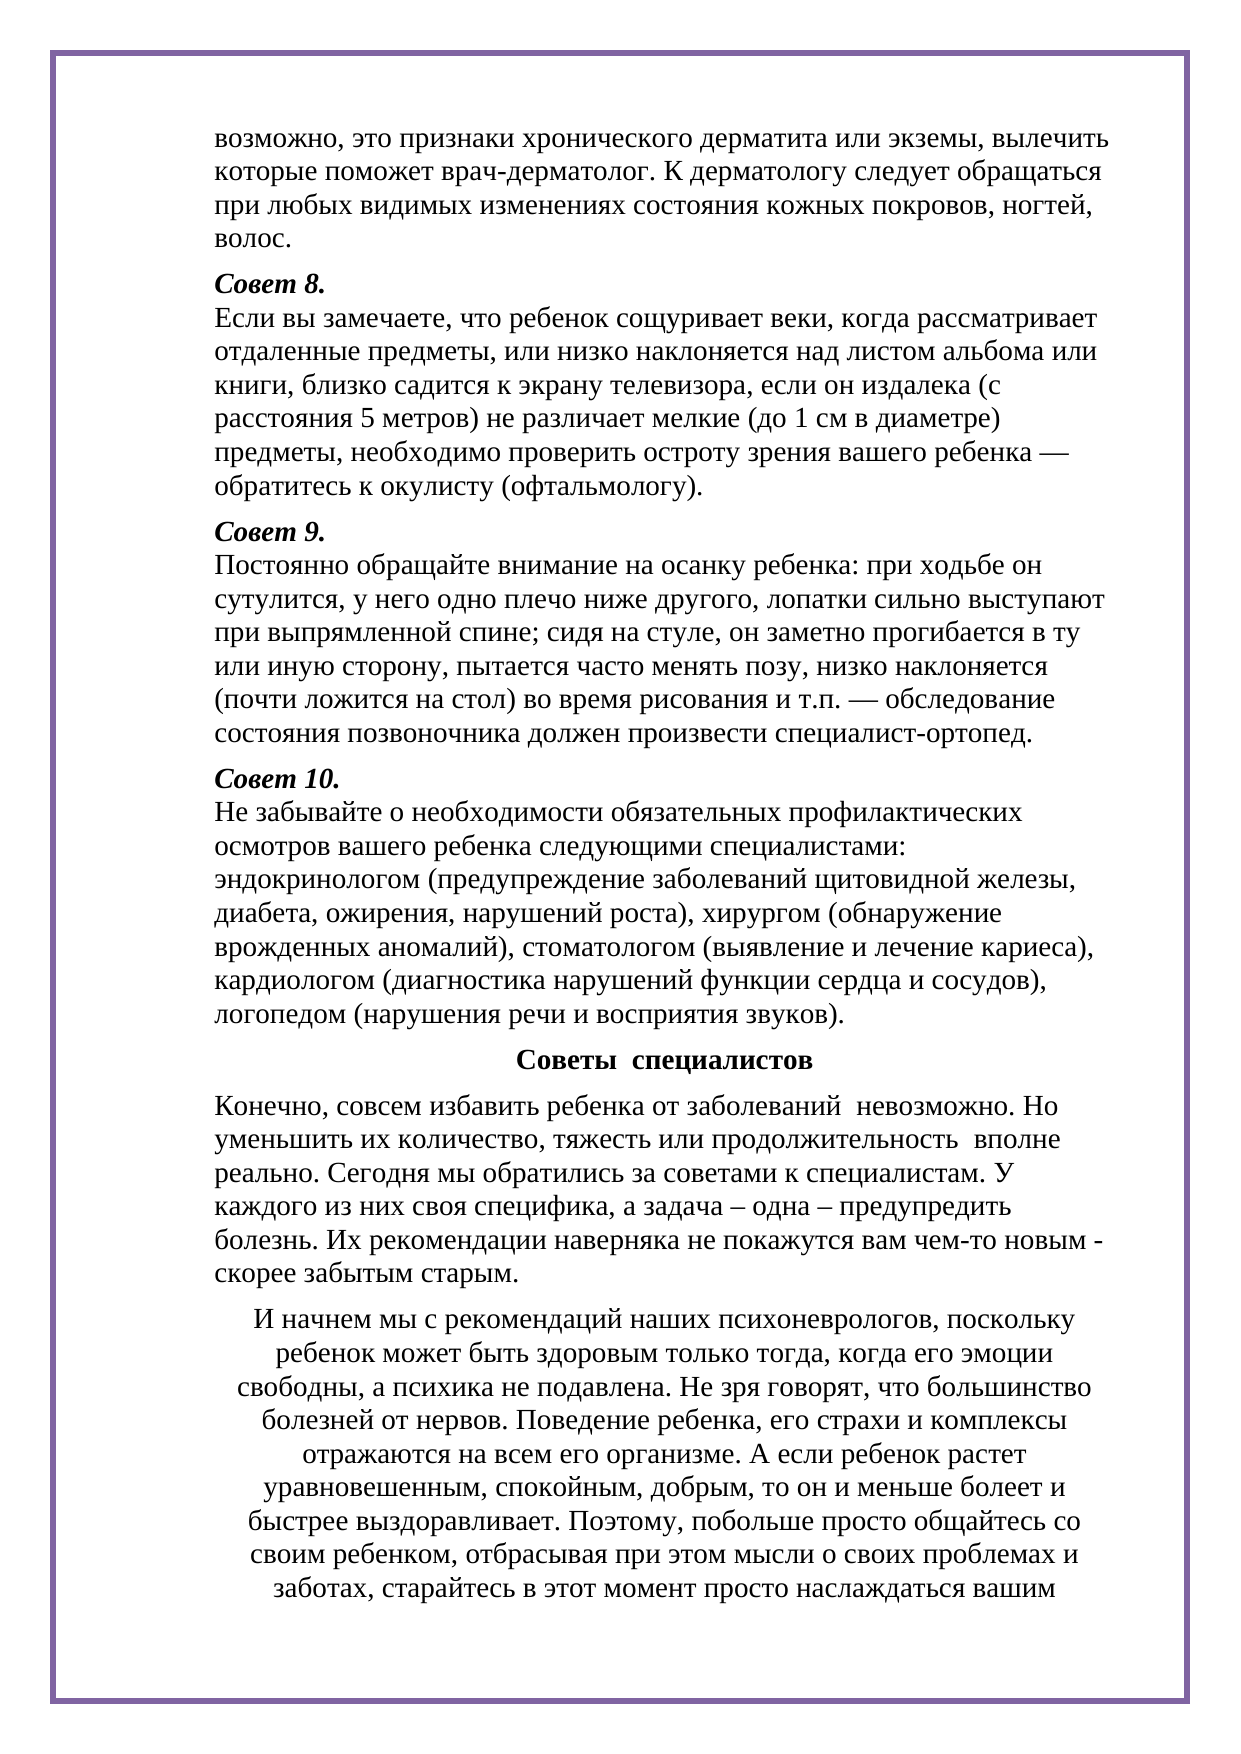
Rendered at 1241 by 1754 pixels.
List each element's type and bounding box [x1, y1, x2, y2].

table_header [213, 118, 1116, 1605]
